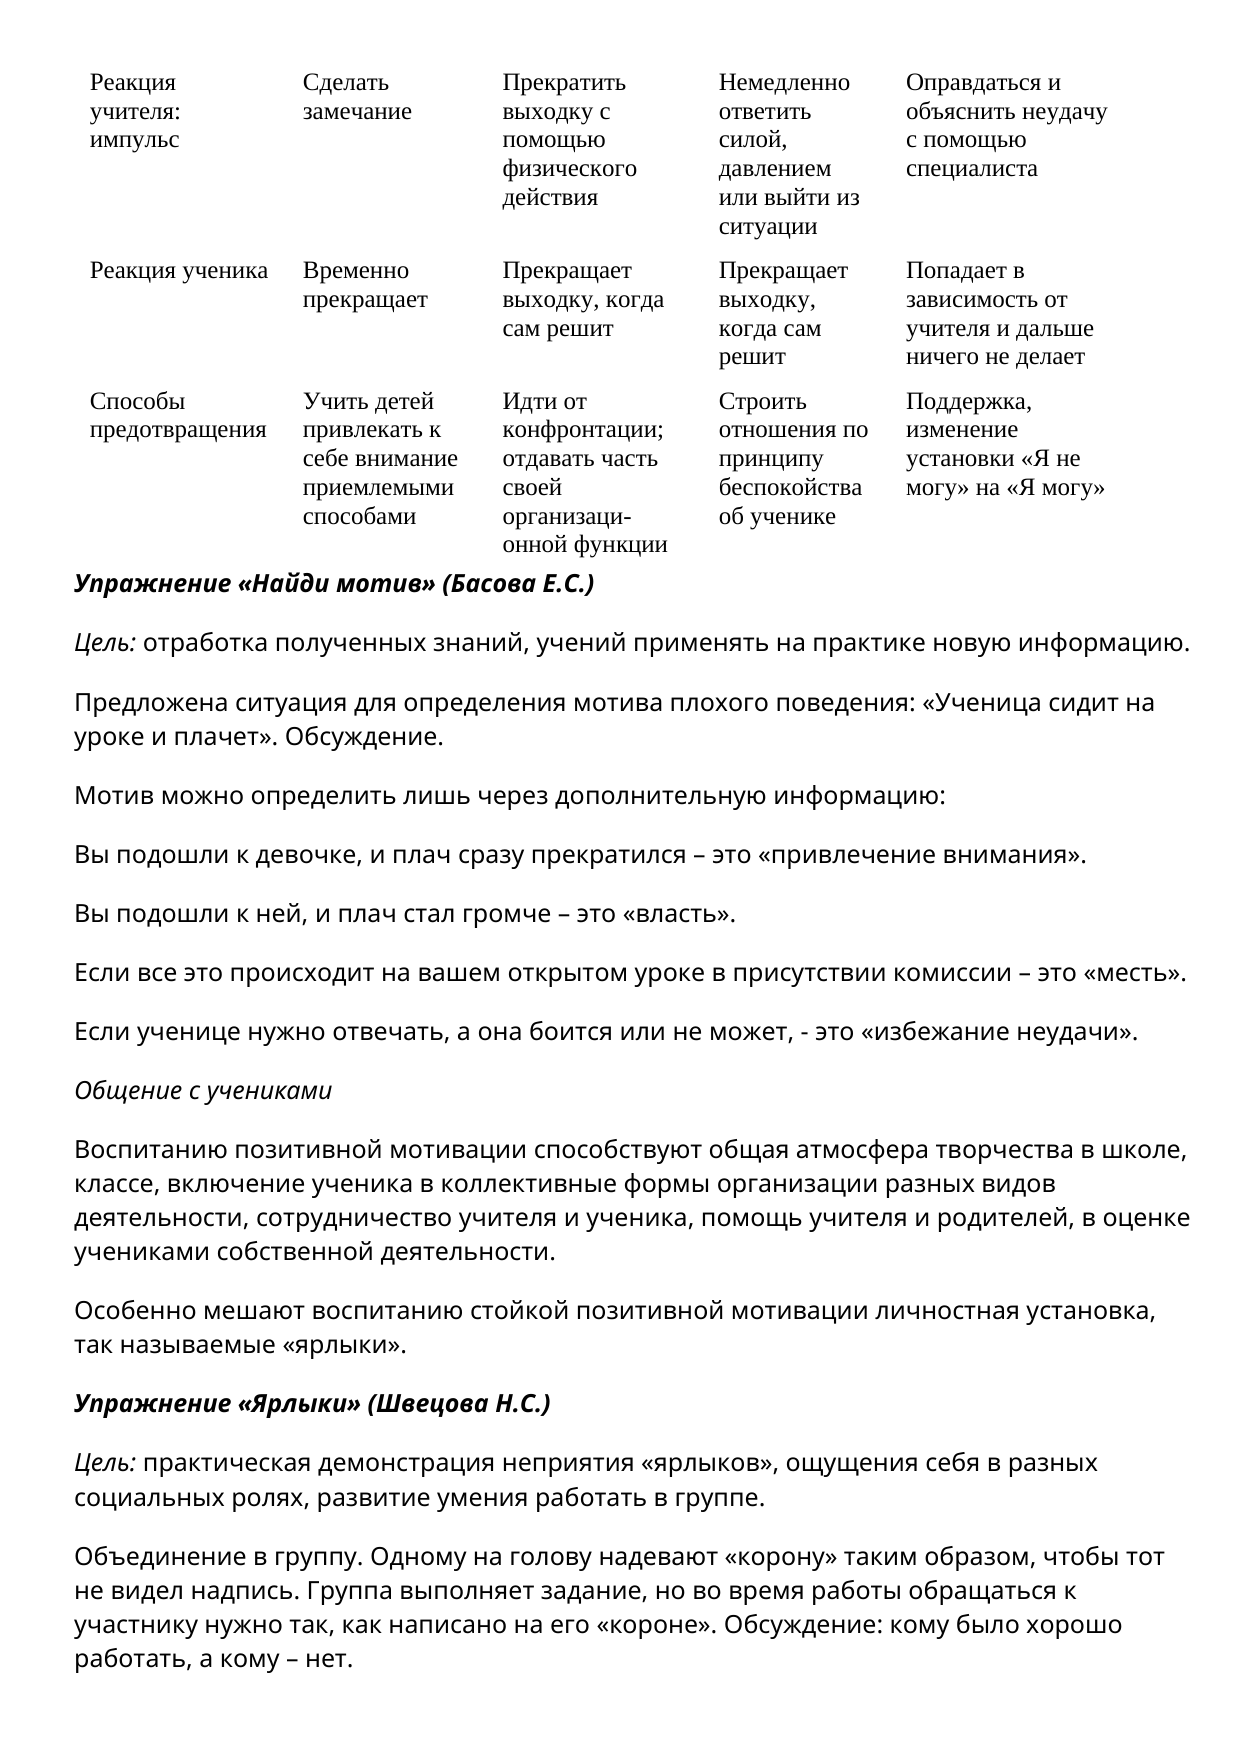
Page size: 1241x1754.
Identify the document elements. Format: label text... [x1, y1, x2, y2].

text Предложена ситуация для определения мотива плохого поведения: «Ученица сидит на уроке и плачет». Обсуждение. [74, 684, 1196, 752]
table_cell Попадает в зависимость от учителя и дальше ничего не делает [890, 247, 1129, 378]
table_cell Немедленно ответить силой, давлением или выйти из ситуации [703, 59, 890, 247]
text Если ученице нужно отвечать, а она боится или не может, - это «избежание неудачи». [74, 1013, 1196, 1048]
text Объединение в группу. Одному на голову надевают «корону» таким образом, чтобы тот не видел надпись. Группа выполняет задание, но во время работы обращаться к участнику нужно так, как написано на его «короне». Обсуждение: кому было хорошо работать, а кому – нет. [74, 1538, 1196, 1674]
table_cell Прекращает выходку, когда сам решит [703, 247, 890, 378]
table_cell Поддержка, изменение установки «Я не могу» на «Я могу» [890, 378, 1129, 566]
table_cell Прекращает выходку, когда сам решит [487, 247, 703, 378]
text Цель: отработка полученных знаний, учений применять на практике новую информацию. [74, 625, 1196, 659]
table_cell Прекратить выходку с помощью физического действия [487, 59, 703, 247]
table_cell Реакция учителя: импульс [74, 59, 287, 247]
table_cell Сделать замечание [287, 59, 487, 247]
table_cell Способы предотвращения [74, 378, 287, 566]
text Мотив можно определить лишь через дополнительную информацию: [74, 777, 1196, 811]
text Особенно мешают воспитанию стойкой позитивной мотивации личностная установка, так называемые «ярлыки». [74, 1293, 1196, 1361]
text Если все это происходит на вашем открытом уроке в присутствии комиссии – это «месть». [74, 954, 1196, 988]
text Вы подошли к девочке, и плач сразу прекратился – это «привлечение внимания». [74, 836, 1196, 870]
text Упражнение «Ярлыки» (Швецова Н.С.) [74, 1386, 1196, 1420]
text Цель: практическая демонстрация неприятия «ярлыков», ощущения себя в разных социальных ролях, развитие умения работать в группе. [74, 1445, 1196, 1513]
text Общение с учениками [74, 1073, 1196, 1107]
text Упражнение «Найди мотив» (Басова Е.С.) [74, 566, 1196, 600]
text Вы подошли к ней, и плач стал громче – это «власть». [74, 895, 1196, 929]
text Воспитанию позитивной мотивации способствуют общая атмосфера творчества в школе, классе, включение ученика в коллективные формы организации разных видов деятельности, сотрудничество учителя и ученика, помощь учителя и родителей, в оценке учениками собственной деятельности. [74, 1132, 1196, 1268]
table_cell Учить детей привлекать к себе внимание приемлемыми способами [287, 378, 487, 566]
table_cell Временно прекращает [287, 247, 487, 378]
table_cell Идти от конфронтации; отдавать часть своей организаци-онной функции [487, 378, 703, 566]
table_cell Реакция ученика [74, 247, 287, 378]
table_cell Оправдаться и объяснить неудачу с помощью специалиста [890, 59, 1129, 247]
table_cell Строить отношения по принципу беспокойства об ученике [703, 378, 890, 566]
